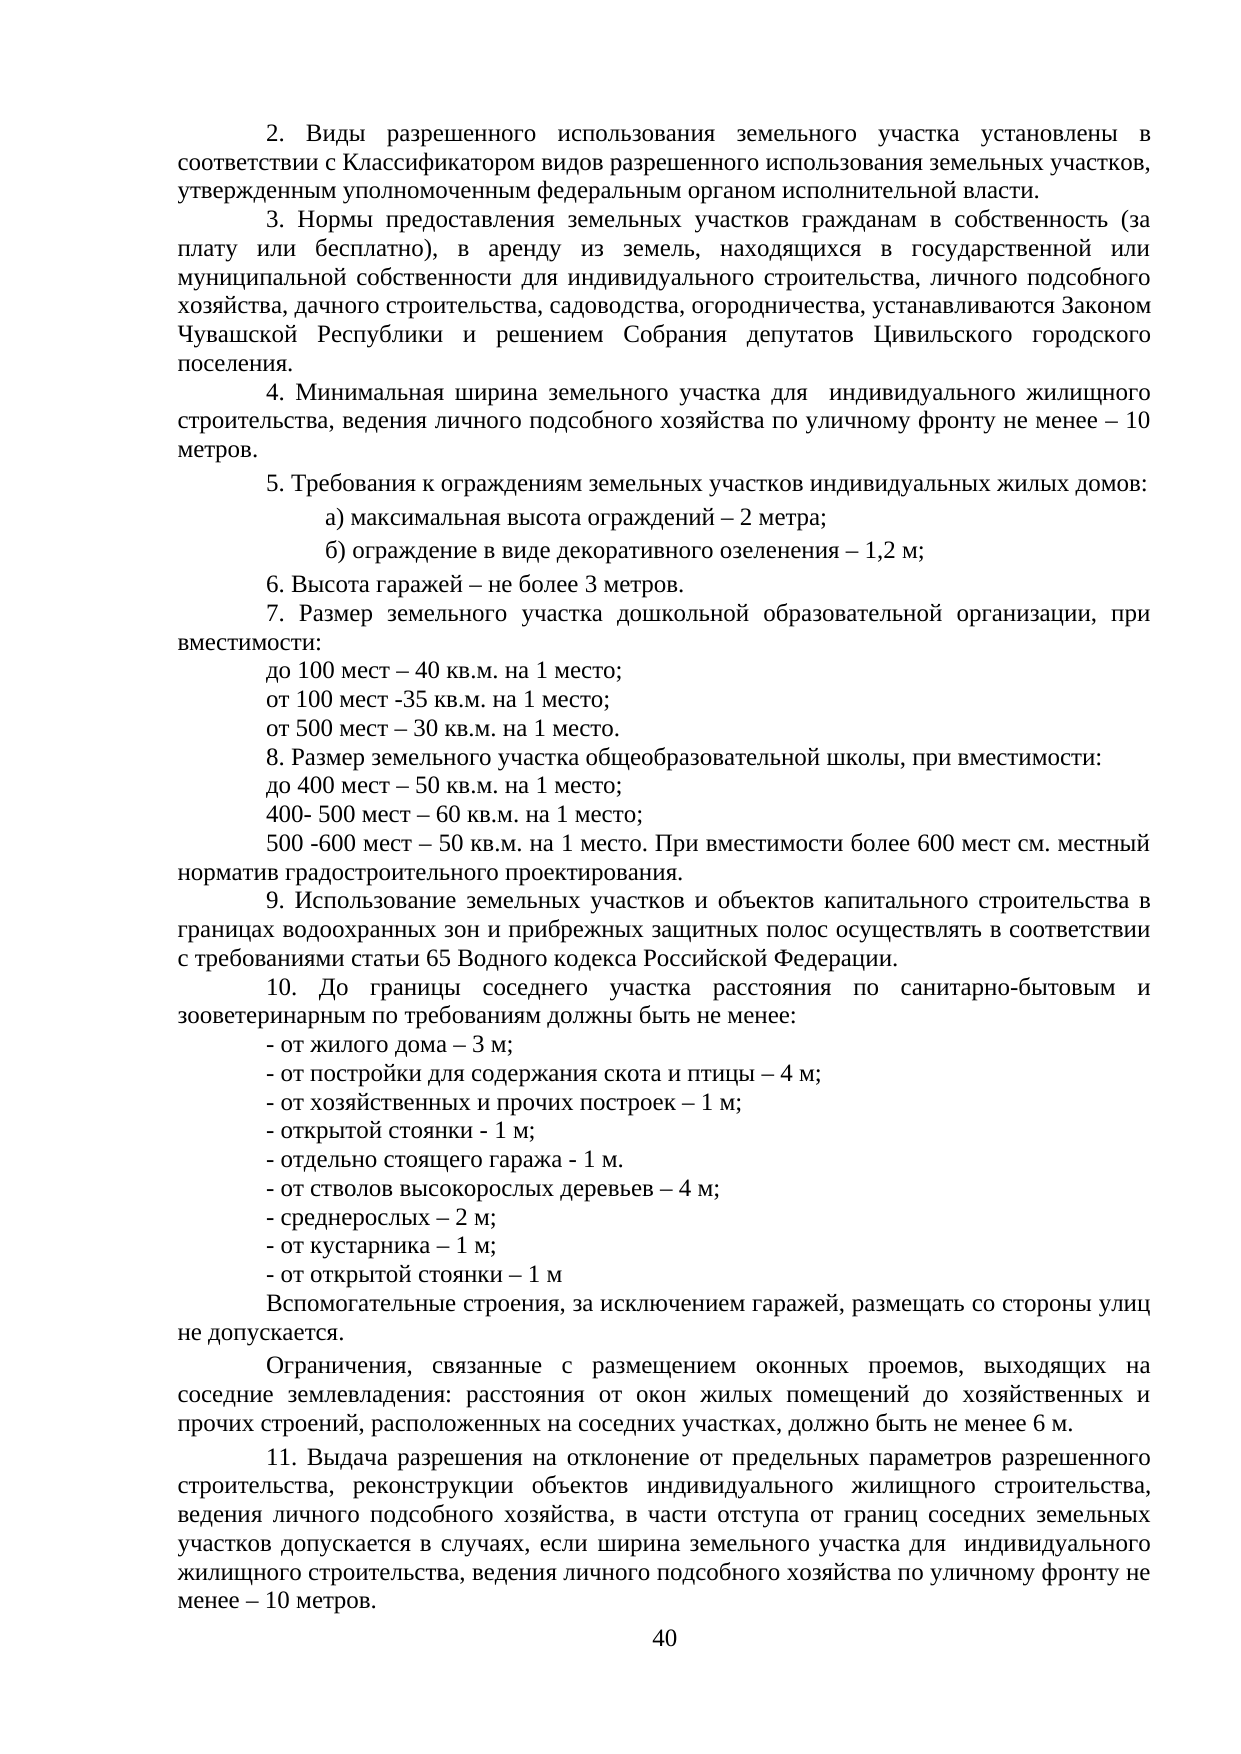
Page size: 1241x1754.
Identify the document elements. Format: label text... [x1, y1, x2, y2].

text - открытой стоянки - ; [177, 1116, 1152, 1144]
text - среднерослых – ; [177, 1202, 1152, 1231]
text от 100 мест -35 кв.м. на 1 место; [177, 684, 1152, 713]
text 8. Размер земельного участка общеобразовательной школы, при вместимости: [177, 742, 1152, 771]
text - от стволов высокорослых деревьев – ; [177, 1173, 1152, 1202]
text б) ограждение в виде декоративного озеленения – 1,2 м; [177, 536, 1152, 564]
text 2. Виды разрешенного использования земельного участка установлены в соответствии с Классификатором видов разрешенного использования земельных участков, утвержденным уполномоченным федеральным органом исполнительной власти. [177, 118, 1152, 204]
text Ограничения, связанные с размещением оконных проемов, выходящих на соседние землевладения: расстояния от окон жилых помещений до хозяйственных и прочих строений, расположенных на соседних участках, должно быть не менее 6 м. [177, 1351, 1152, 1437]
text 4. Минимальная ширина земельного участка для индивидуального жилищного строительства, ведения личного подсобного хозяйства по уличному фронту не менее – 10 метров. [177, 377, 1152, 463]
text - отдельно стоящего гаража - . [177, 1144, 1152, 1173]
text - от открытой стоянки – 1 м [177, 1259, 1152, 1288]
text 10. До границы соседнего участка расстояния по санитарно-бытовым и зооветеринарным по требованиям должны быть не менее: [177, 972, 1152, 1029]
text 500 -600 мест – 50 кв.м. на 1 место. При вместимости более 600 мест см. местный норматив градостроительного проектирования. [177, 828, 1152, 886]
text 6. Высота гаражей – не более 3 метров. [177, 569, 1152, 598]
text - от постройки для содержания скота и птицы – ; [177, 1058, 1152, 1087]
text до 100 мест – 40 кв.м. на 1 место; [177, 656, 1152, 684]
text 5. Требования к ограждениям земельных участков индивидуальных жилых домов: [177, 468, 1152, 497]
text 9. Использование земельных участков и объектов капитального строительства в границах водоохранных зон и прибрежных защитных полос осуществлять в соответствии с требованиями статьи 65 Водного кодекса Российской Федерации. [177, 886, 1152, 972]
text 11. Выдача разрешения на отклонение от предельных параметров разрешенного строительства, реконструкции объектов индивидуального жилищного строительства, ведения личного подсобного хозяйства, в части отступа от границ соседних земельных участков допускается в случаях, если ширина земельного участка для индивидуального жилищного строительства, ведения личного подсобного хозяйства по уличному фронту не менее – 10 метров. [177, 1442, 1152, 1614]
text до 400 мест – 50 кв.м. на 1 место; [177, 771, 1152, 799]
text а) максимальная высота ограждений – 2 метра; [177, 502, 1152, 531]
text - от хозяйственных и прочих построек – ; [177, 1087, 1152, 1116]
text от 500 мест – 30 кв.м. на 1 место. [177, 713, 1152, 742]
text - от жилого дома – 3 м; [177, 1029, 1152, 1058]
text Вспомогательные строения, за исключением гаражей, размещать со стороны улиц не допускается. [177, 1288, 1152, 1346]
text 3. Нормы предоставления земельных участков гражданам в собственность (за плату или бесплатно), в аренду из земель, находящихся в государственной или муниципальной собственности для индивидуального строительства, личного подсобного хозяйства, дачного строительства, садоводства, огородничества, устанавливаются Законом Чувашской Республики и решением Собрания депутатов Цивильского городского поселения. [177, 204, 1152, 377]
text - от кустарника – 1 м; [177, 1231, 1152, 1259]
text 7. Размер земельного участка дошкольной образовательной организации, при вместимости: [177, 598, 1152, 656]
text 400- 500 мест – 60 кв.м. на 1 место; [177, 799, 1152, 828]
